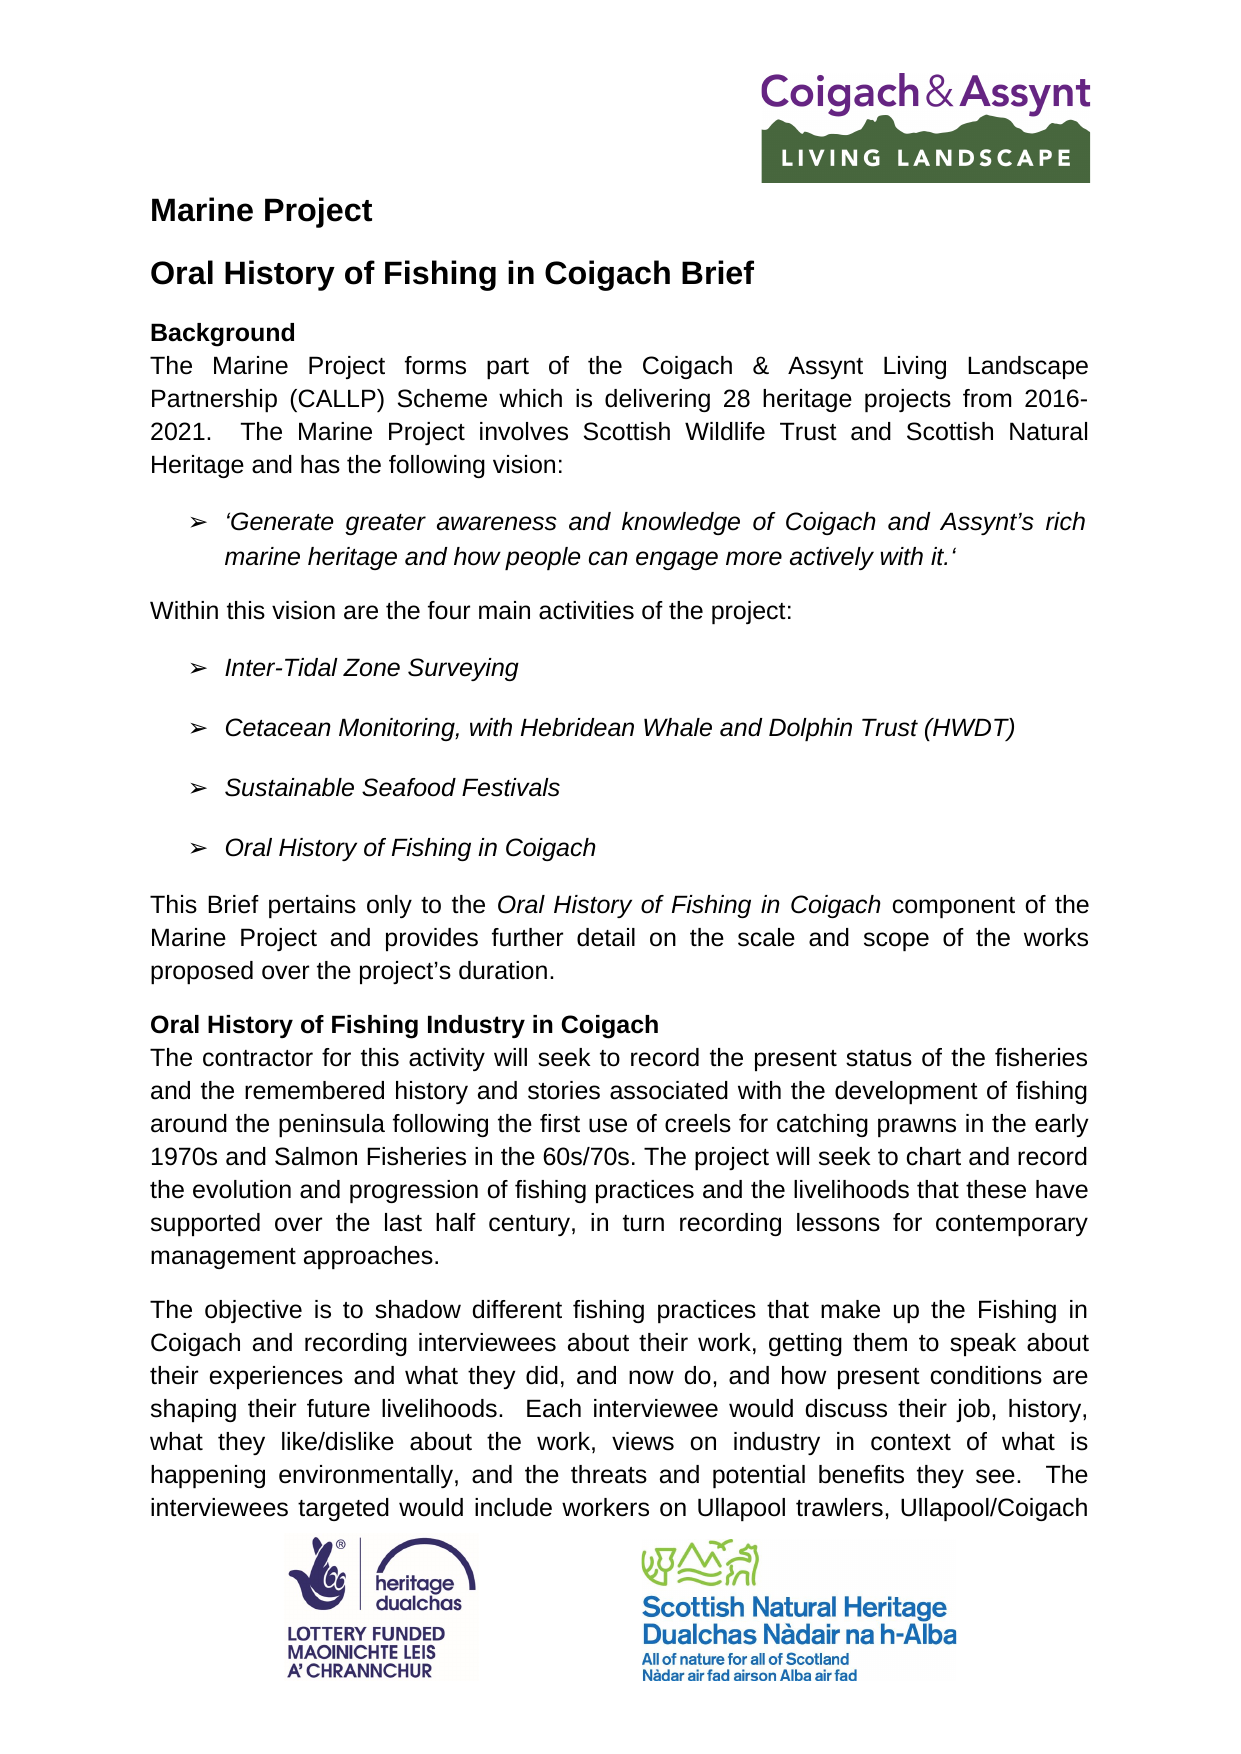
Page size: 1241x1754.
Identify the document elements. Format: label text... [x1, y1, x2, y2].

list Sustainable Seafood Festivals [187, 770, 1090, 804]
list Cetacean Monitoring, with Hebridean Whale and Dolphin Trust (HWDT) [187, 710, 1090, 744]
text The contractor for this activity will seek to record the present status of the fisheries and the remembered history and stories associated with the development of fishing around the peninsula following the first use of creels for catching prawns in the early 1970s and Salmon Fisheries in the 60s/70s. The project will seek to chart and record the evolution and progression of fishing practices and the livelihoods that these have supported over the last half century, in turn recording lessons for contemporary management approaches. [150, 1043, 1090, 1269]
text This Brief pertains only to the Oral History of Fishing in Coigach component of the Marine Project and provides further detail on the scale and scope of the works proposed over the project’s duration. [150, 890, 1090, 984]
text Oral History of Fishing Industry in Coigach [150, 1009, 1090, 1038]
picture [641, 1539, 957, 1681]
list Inter-Tidal Zone Surveying [187, 650, 1090, 684]
text Oral History of Fishing in Coigach Brief [150, 254, 1090, 291]
text Within this vision are the four main activities of the project: [150, 596, 1090, 624]
picture [761, 73, 1091, 183]
text Marine Project [150, 191, 1090, 228]
list Oral History of Fishing in Coigach [187, 830, 1090, 864]
text Background The Marine Project forms part of the Coigach & Assynt Living Landscape Partnership (CALLP) Scheme which is delivering 28 heritage projects from 2016-2021. The Marine Project involves Scottish Wildlife Trust and Scottish Natural Heritage and has the following vision: [150, 318, 1090, 478]
list ‘Generate greater awareness and knowledge of Coigach and Assynt’s rich marine heritage and how people can engage more actively with it.‘ [187, 504, 1090, 571]
picture [283, 1533, 480, 1681]
